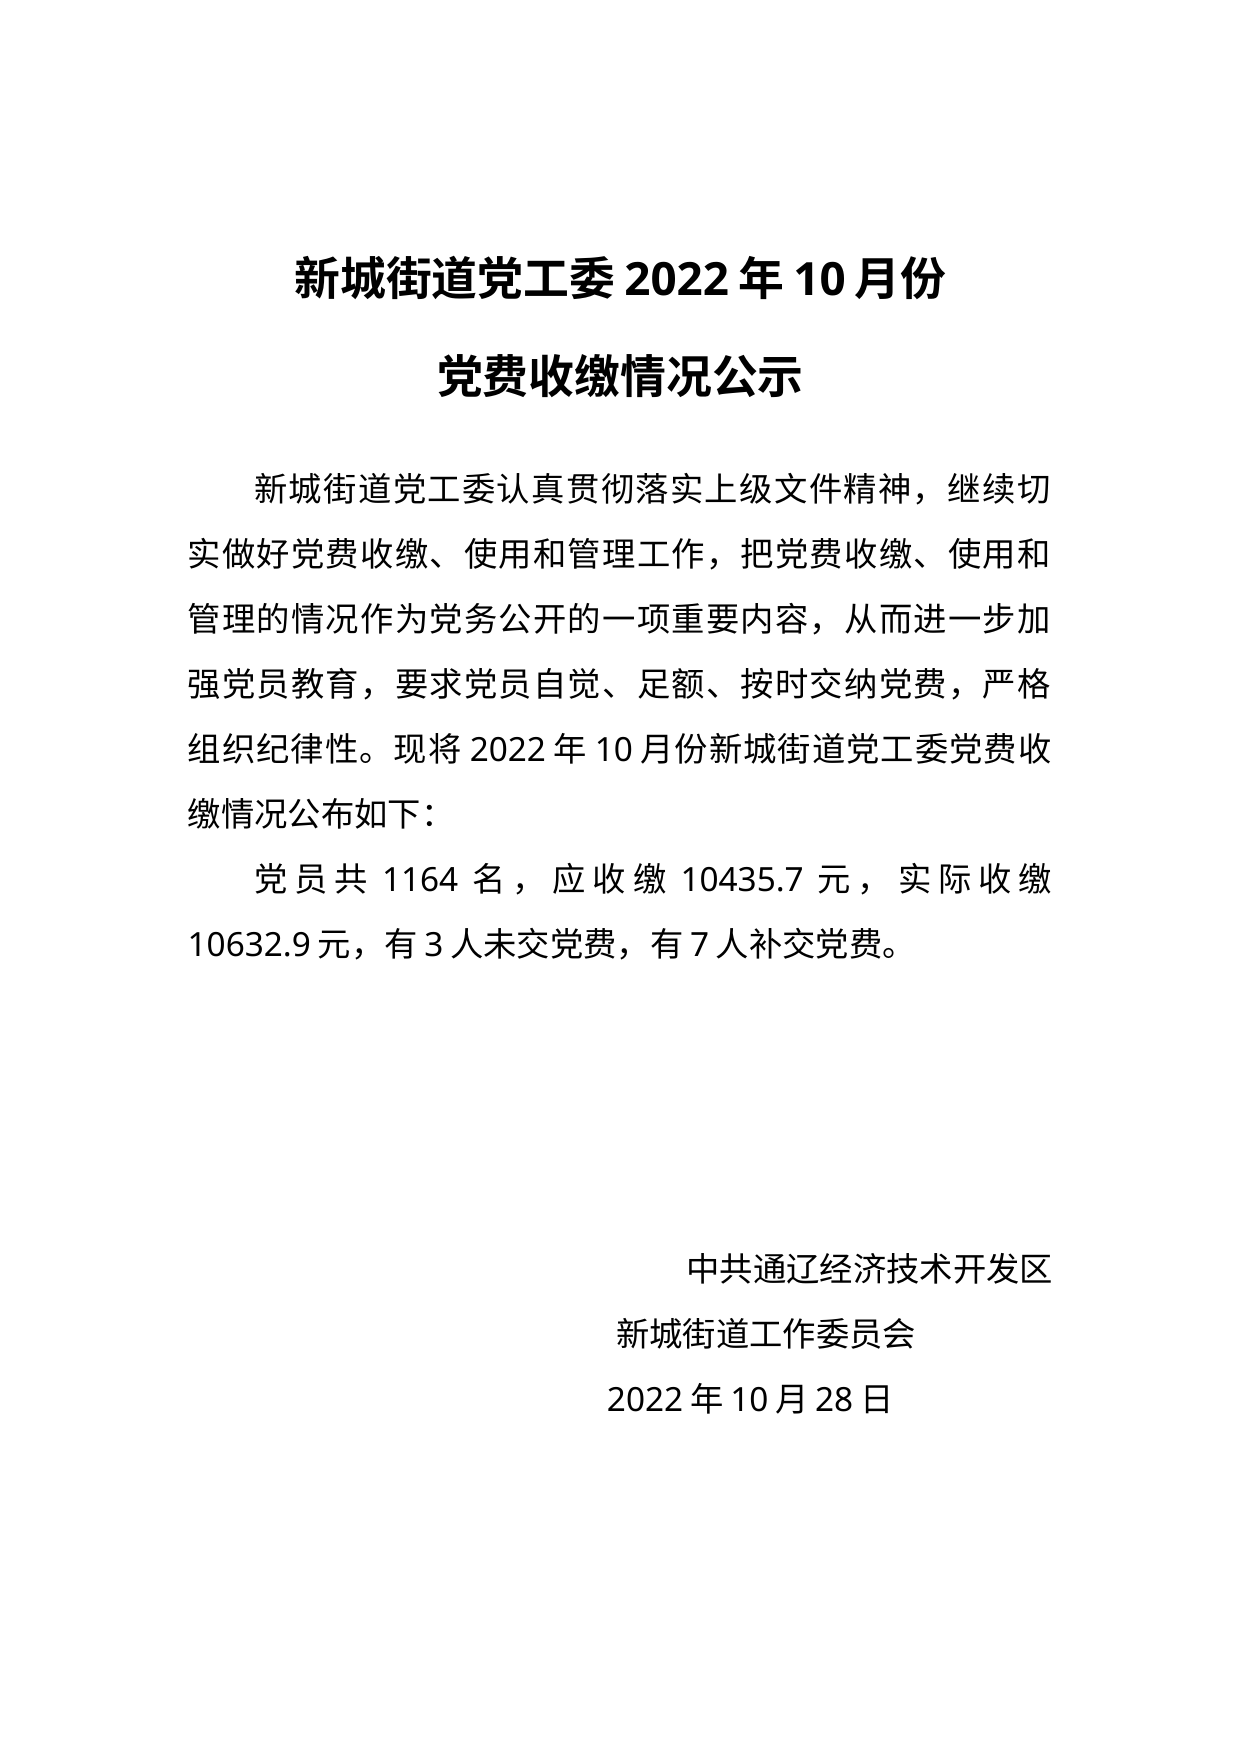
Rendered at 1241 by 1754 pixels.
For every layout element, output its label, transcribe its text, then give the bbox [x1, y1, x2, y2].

text 2022年10月28日 [187, 1364, 1053, 1429]
text 新城街道工作委员会 [187, 1299, 1053, 1364]
text 中共通辽经济技术开发区 [187, 1234, 1053, 1299]
text 党员共1164名，应收缴10435.7元，实际收缴10632.9元，有3人未交党费，有7人补交党费。 [187, 844, 1053, 974]
text 党费收缴情况公示 [187, 324, 1053, 422]
text 新城街道党工委2022年10月份 [187, 227, 1053, 324]
text 新城街道党工委认真贯彻落实上级文件精神，继续切实做好党费收缴、使用和管理工作，把党费收缴、使用和管理的情况作为党务公开的一项重要内容，从而进一步加强党员教育，要求党员自觉、足额、按时交纳党费，严格组织纪律性。现将2022年10月份新城街道党工委党费收缴情况公布如下： [187, 454, 1053, 844]
